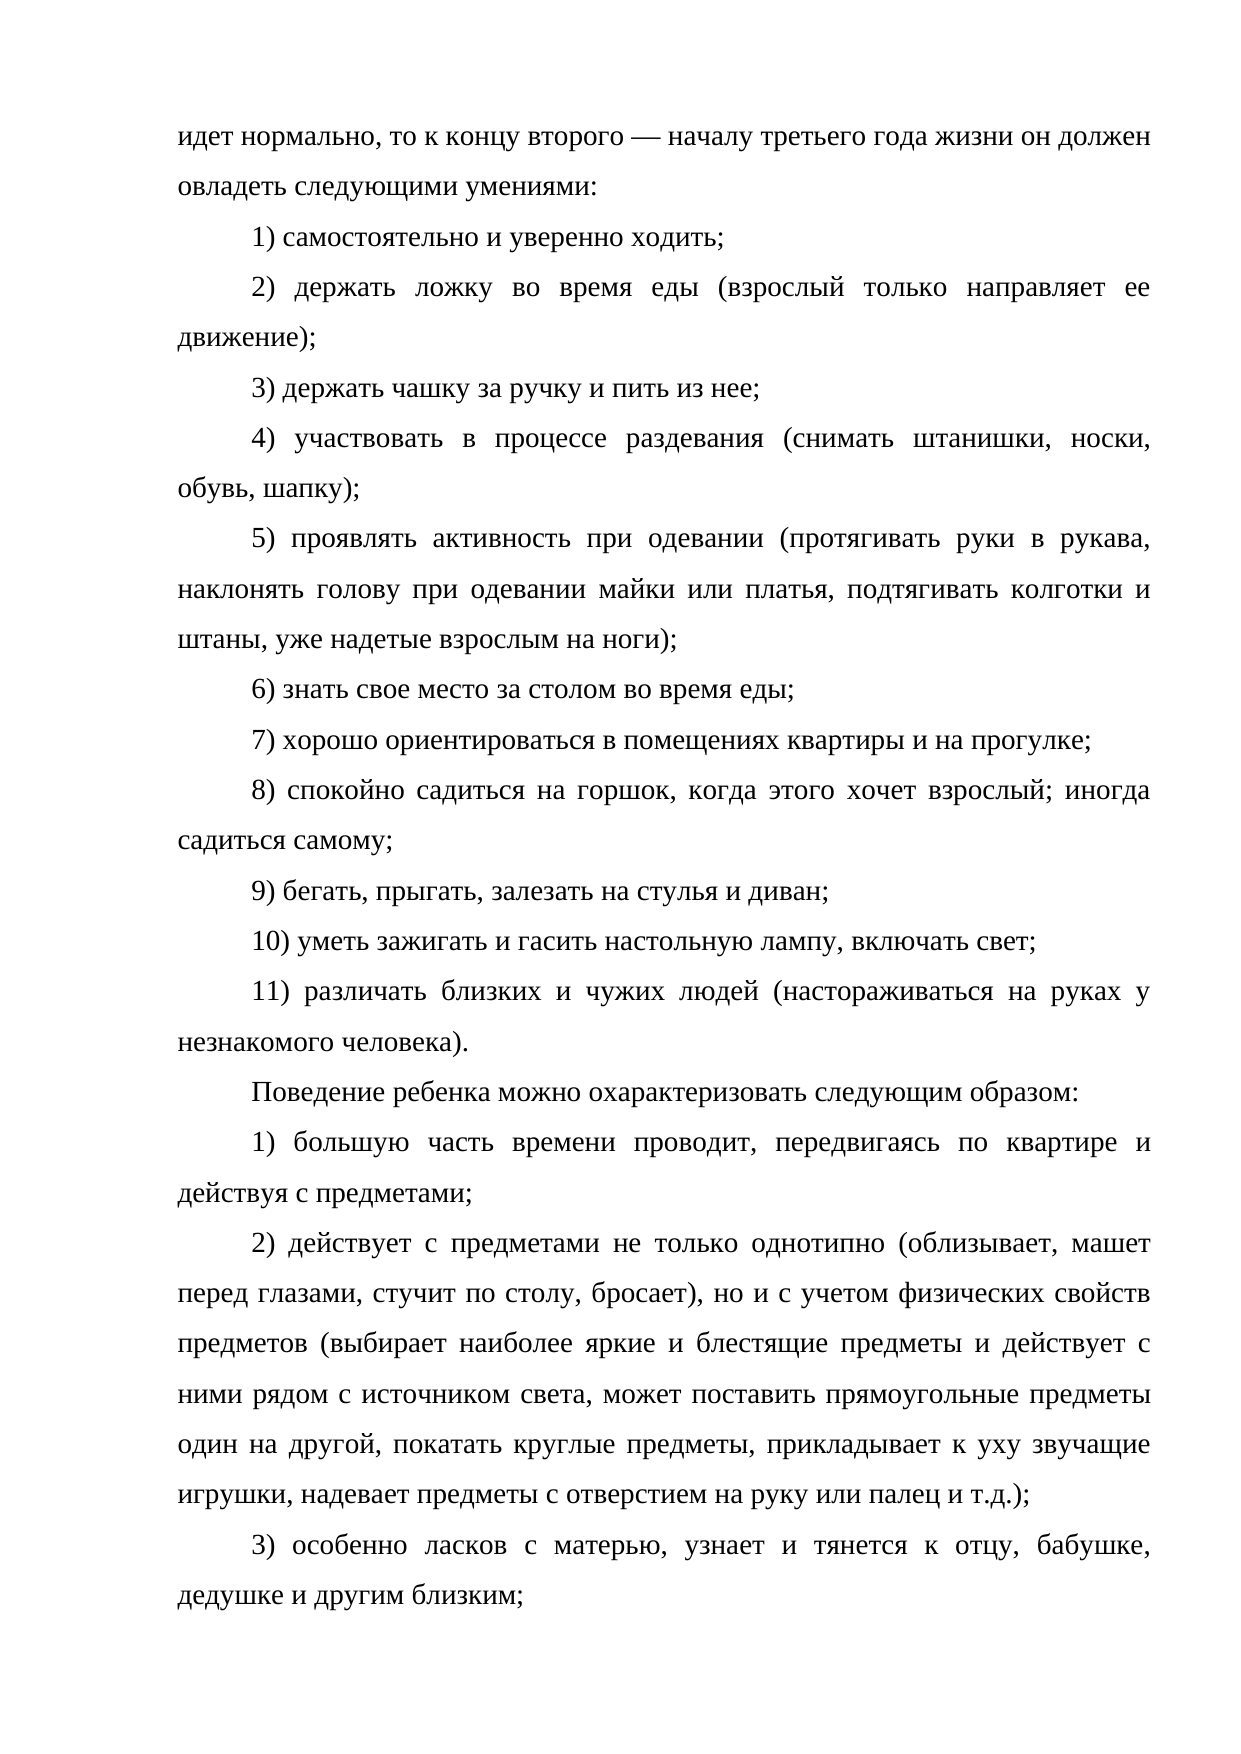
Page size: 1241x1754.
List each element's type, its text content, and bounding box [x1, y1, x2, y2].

text 1) самостоятельно и уверенно ходить; [177, 219, 1152, 252]
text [177, 118, 1152, 202]
text 1) большую часть времени проводит, передвигаясь по квартире и действуя с предметами; [177, 1124, 1152, 1208]
text 7) хорошо ориентироваться в помещениях квартиры и на прогулке; [177, 722, 1152, 755]
text Поведение ребенка можно охарактеризовать следующим образом: [177, 1074, 1152, 1108]
text 2) держать ложку во время еды (взрослый только направляет ее движение); [177, 269, 1152, 353]
text 9) бегать, прыгать, залезать на стулья и диван; [177, 873, 1152, 906]
text 6) знать свое место за столом во время еды; [177, 672, 1152, 705]
text 8) спокойно садиться на горшок, когда этого хочет взрослый; иногда садиться самому; [177, 772, 1152, 856]
text 4) участвовать в процессе раздевания (снимать штанишки, носки, обувь, шапку); [177, 420, 1152, 504]
text 10) уметь зажигать и гасить настольную лампу, включать свет; [177, 923, 1152, 957]
text 5) проявлять активность при одевании (протягивать руки в рукава, наклонять голову при одевании майки или платья, подтягивать колготки и штаны, уже надетые взрослым на ноги); [177, 521, 1152, 655]
text 3) держать чашку за ручку и пить из нее; [177, 370, 1152, 403]
text 11) различать близких и чужих людей (настораживаться на руках у незнакомого человека). [177, 973, 1152, 1057]
text 2) действует с предметами не только однотипно (облизывает, машет перед глазами, стучит по столу, бросает), но и с учетом физических свойств предметов (выбирает наиболее яркие и блестящие предметы и действует с ними рядом с источником света, может поставить прямоугольные предметы один на другой, покатать круглые предметы, прикладывает к уху звучащие игрушки, надевает предметы с отверстием на руку или палец и т.д.); [177, 1225, 1152, 1510]
text 3) особенно ласков с матерью, узнает и тянется к отцу, бабушке, дедушке и другим близким; [177, 1527, 1152, 1611]
